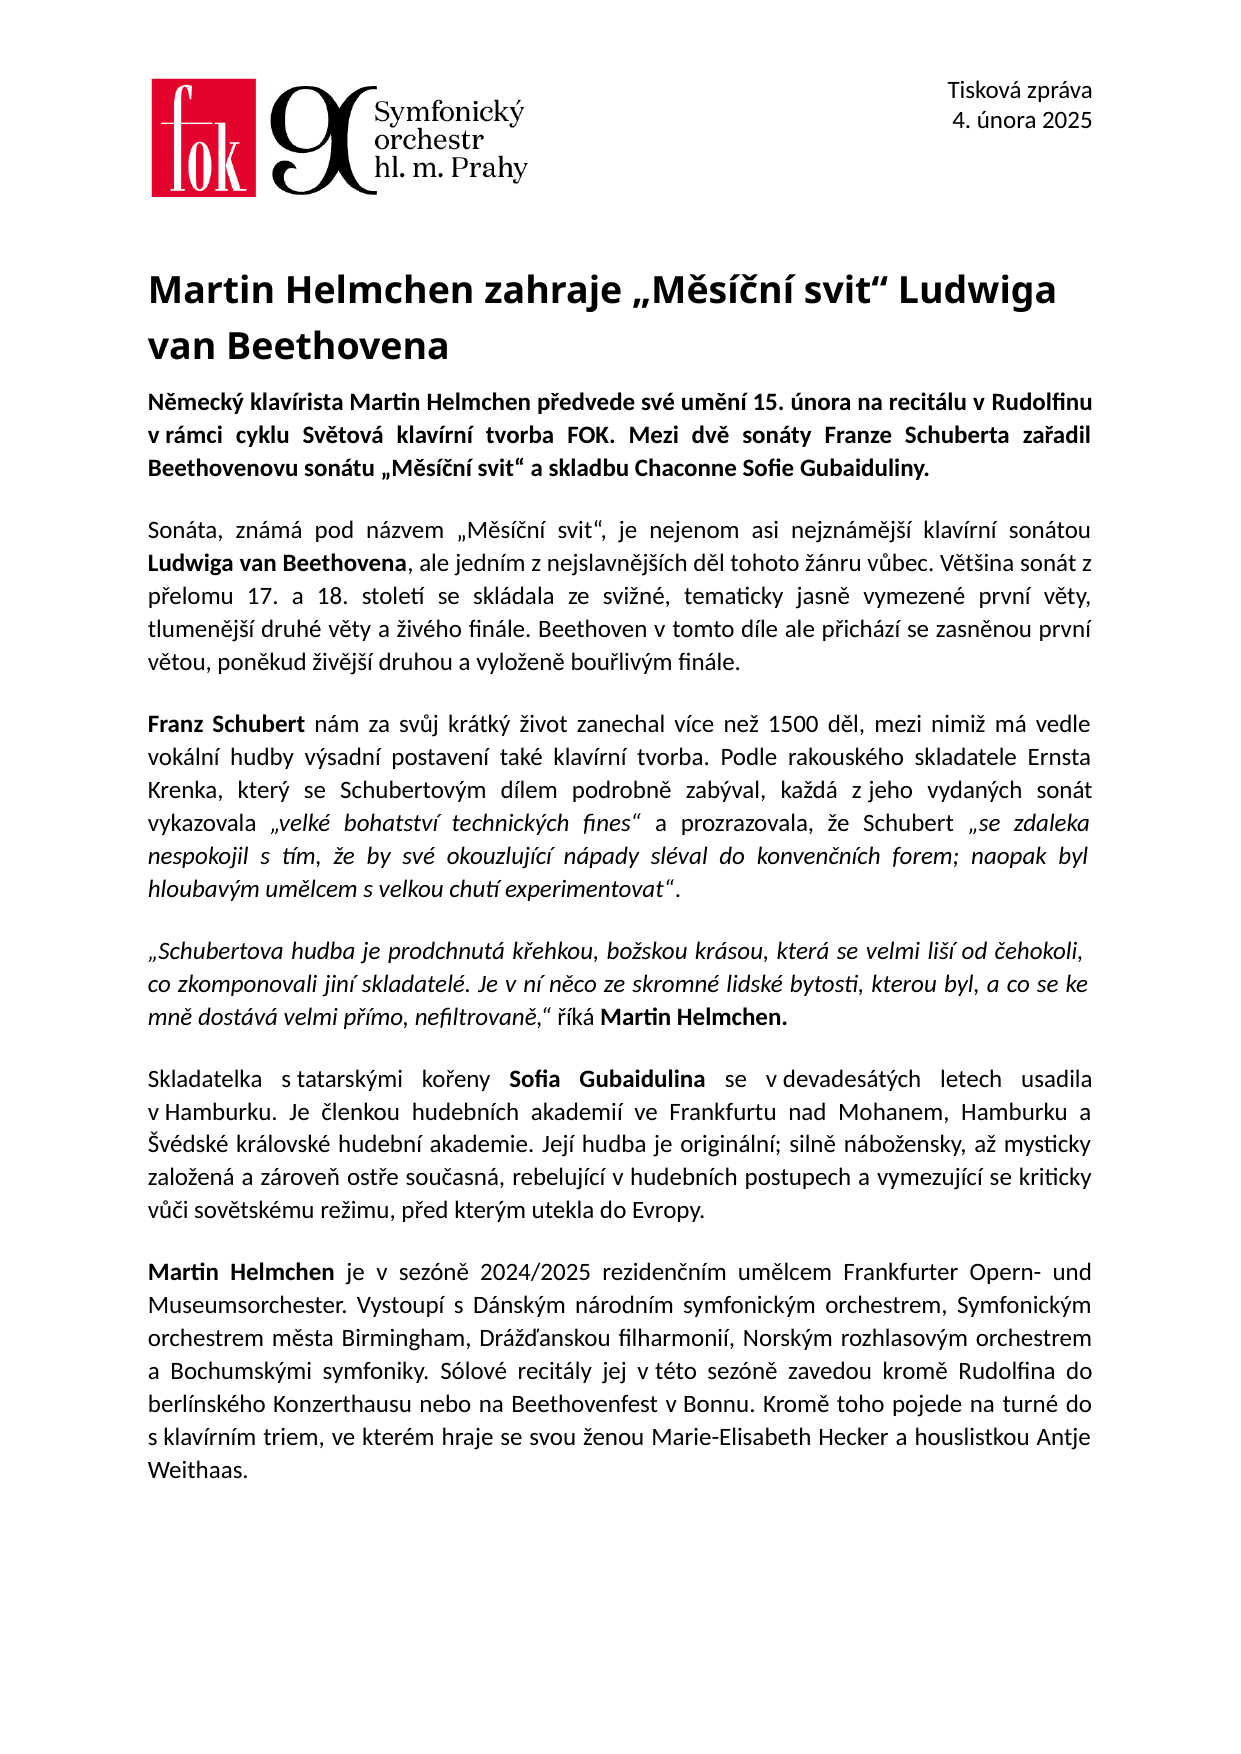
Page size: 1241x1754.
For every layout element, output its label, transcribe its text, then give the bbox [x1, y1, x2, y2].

text „Schubertova hudba je prodchnutá křehkou, božskou krásou, která se velmi liší od čehokoli, ​​co zkomponovali jiní skladatelé. Je v ní něco ze skromné lidské bytosti, kterou byl, a co se ke mně dostává velmi přímo, nefiltrovaně,“ říká Martin Helmchen. [148, 935, 1093, 1031]
subtitle Martin Helmchen zahraje „Měsíční svit“ Ludwiga van Beethovena [148, 264, 1093, 370]
text Franz Schubert nám za svůj krátký život zanechal více než 1500 děl, mezi nimiž má vedle vokální hudby výsadní postavení také klavírní tvorba. Podle rakouského skladatele Ernsta Krenka, který se Schubertovým dílem podrobně zabýval, každá z jeho vydaných sonát vykazovala „velké bohatství technických fines“ a prozrazovala, že Schubert „se zdaleka nespokojil s tím, že by své okouzlující nápady sléval do konvenčních forem; naopak byl hloubavým umělcem s velkou chutí experimentovat“. [148, 708, 1093, 903]
text Martin Helmchen je v sezóně 2024/2025 rezidenčním umělcem Frankfurter Opern- und Museumsorchester. Vystoupí s Dánským národním symfonickým orchestrem, Symfonickým orchestrem města Birmingham, Drážďanskou filharmonií, Norským rozhlasovým orchestrem a Bochumskými symfoniky. Sólové recitály jej v této sezóně zavedou kromě Rudolfina do berlínského Konzerthausu nebo na Beethovenfest v Bonnu. Kromě toho pojede na turné do s klavírním triem, ve kterém hraje se svou ženou Marie-Elisabeth Hecker a houslistkou Antje Weithaas. [148, 1257, 1093, 1484]
picture [146, 73, 533, 202]
text Skladatelka s tatarskými kořeny Sofia Gubaidulina se v devadesátých letech usadila v Hamburku. Je členkou hudebních akademií ve Frankfurtu nad Mohanem, Hamburku a Švédské královské hudební akademie. Její hudba je originální; silně nábožensky, až mysticky založená a zároveň ostře současná, rebelující v hudebních postupech a vymezující se kriticky vůči sovětskému režimu, před kterým utekla do Evropy. [148, 1063, 1093, 1225]
text Sonáta, známá pod názvem „Měsíční svit“, je nejenom asi nejznámější klavírní sonátou Ludwiga van Beethovena, ale jedním z nejslavnějších děl tohoto žánru vůbec. Většina sonát z přelomu 17. a 18. století se skládala ze svižné, tematicky jasně vymezené první věty, tlumenější druhé věty a živého finále. Beethoven v tomto díle ale přichází se zasněnou první větou, poněkud živější druhou a vyloženě bouřlivým finále. [148, 514, 1093, 677]
text Německý klavírista Martin Helmchen předvede své umění 15. února na recitálu v Rudolfinu v rámci cyklu Světová klavírní tvorba FOK. Mezi dvě sonáty Franze Schuberta zařadil Beethovenovu sonátu „Měsíční svit“ a skladbu Chaconne Sofie Gubaiduliny. [148, 387, 1093, 483]
